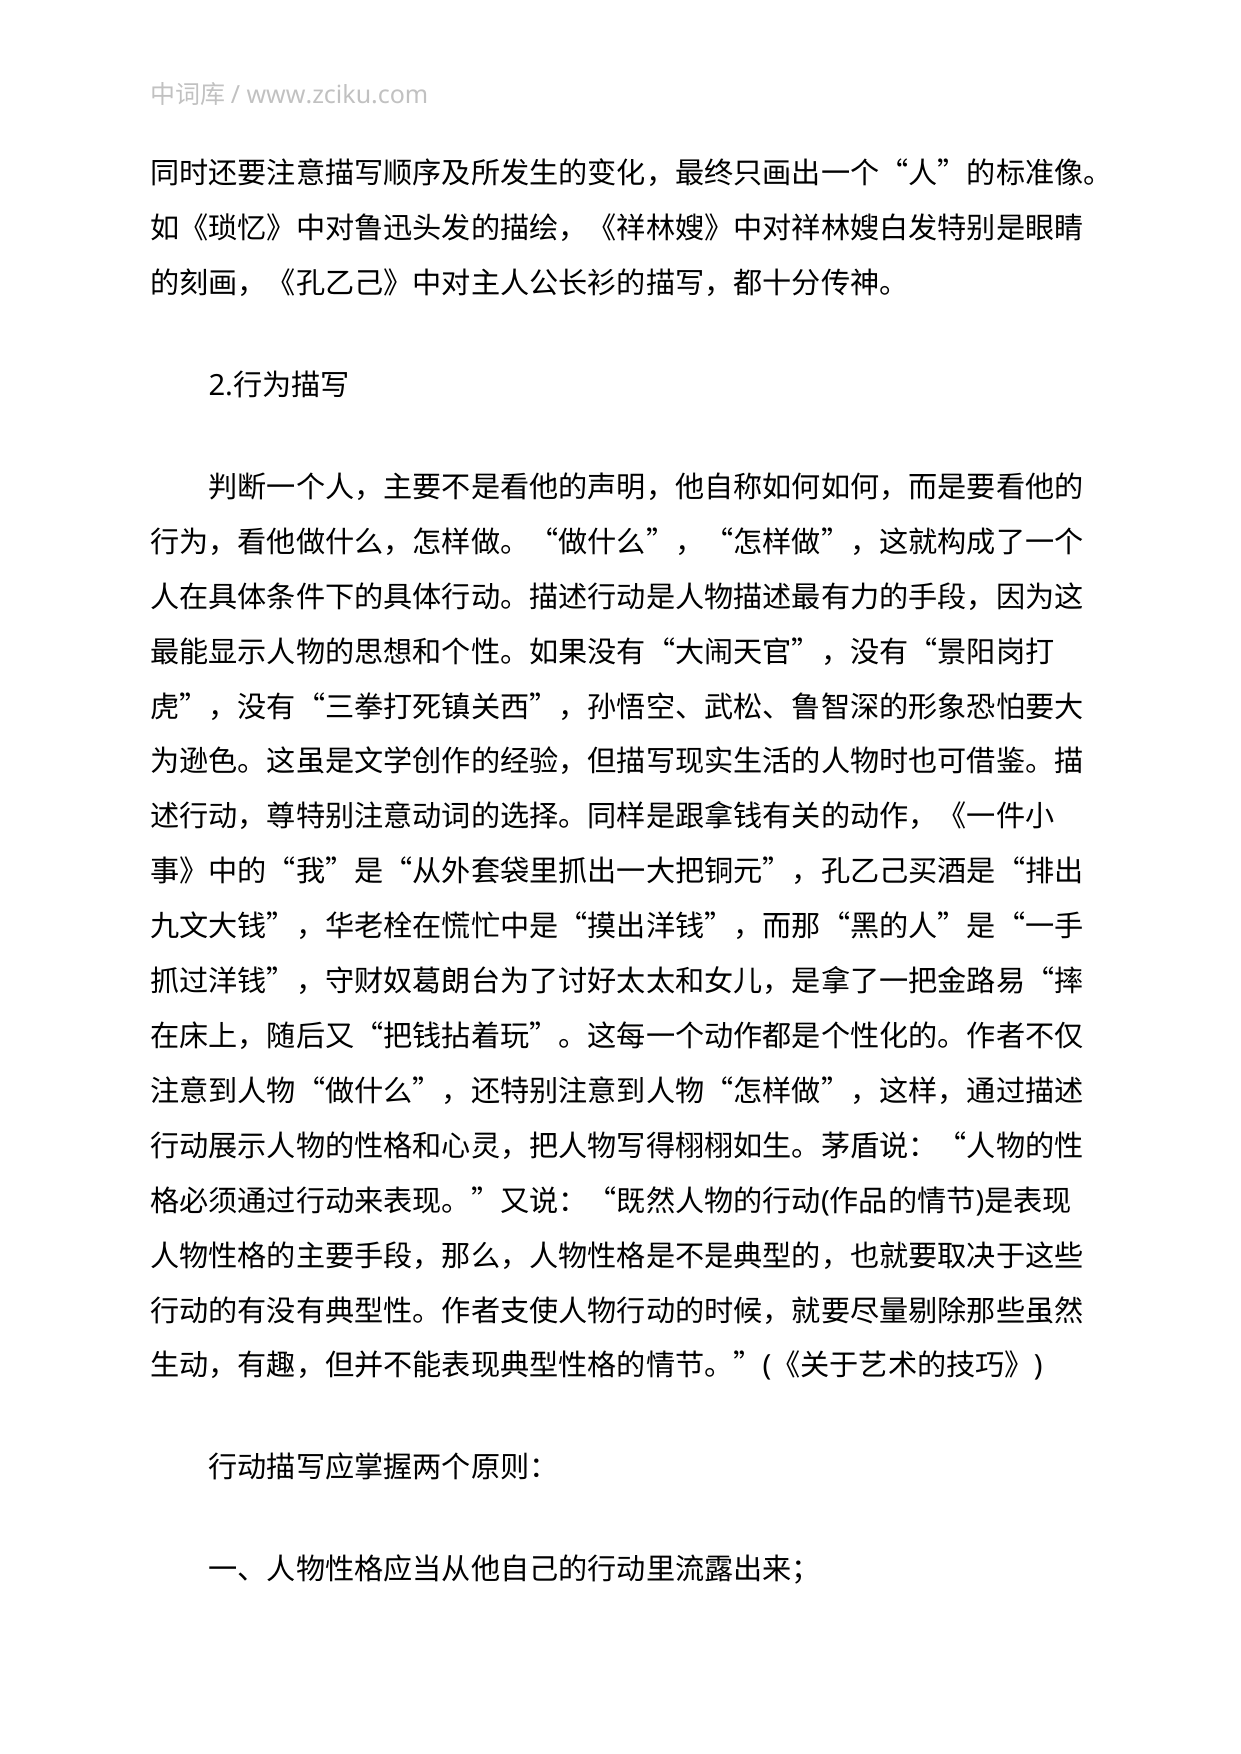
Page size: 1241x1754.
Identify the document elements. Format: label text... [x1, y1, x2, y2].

text 判断一个人，主要不是看他的声明，他自称如何如何，而是要看他的行为，看他做什么，怎样做。“做什么”，“怎样做”，这就构成了一个人在具体条件下的具体行动。描述行动是人物描述最有力的手段，因为这最能显示人物的思想和个性。如果没有“大闹天官”，没有“景阳岗打虎”，没有“三拳打死镇关西”，孙悟空、武松、鲁智深的形象恐怕要大为逊色。这虽是文学创作的经验，但描写现实生活的人物时也可借鉴。描述行动，尊特别注意动词的选择。同样是跟拿钱有关的动作，《一件小事》中的“我”是“从外套袋里抓出一大把铜元”，孔乙己买酒是“排出九文大钱”，华老栓在慌忙中是“摸出洋钱”，而那“黑的人”是“一手抓过洋钱”，守财奴葛朗台为了讨好太太和女儿，是拿了一把金路易“摔在床上，随后又“把钱拈着玩”。这每一个动作都是个性化的。作者不仅注意到人物“做什么”，还特别注意到人物“怎样做”，这样，通过描述行动展示人物的性格和心灵，把人物写得栩栩如生。茅盾说：“人物的性格必须通过行动来表现。”又说：“既然人物的行动(作品的情节)是表现人物性格的主要手段，那么，人物性格是不是典型的，也就要取决于这些行动的有没有典型性。作者支使人物行动的时候，就要尽量剔除那些虽然生动，有趣，但并不能表现典型性格的情节。”(《关于艺术的技巧》) [150, 463, 1090, 1384]
text 行动描写应掌握两个原则： [150, 1444, 1090, 1486]
text 2.行为描写 [150, 362, 1090, 404]
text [150, 150, 1090, 302]
text 一、人物性格应当从他自己的行动里流露出来； [150, 1546, 1090, 1588]
